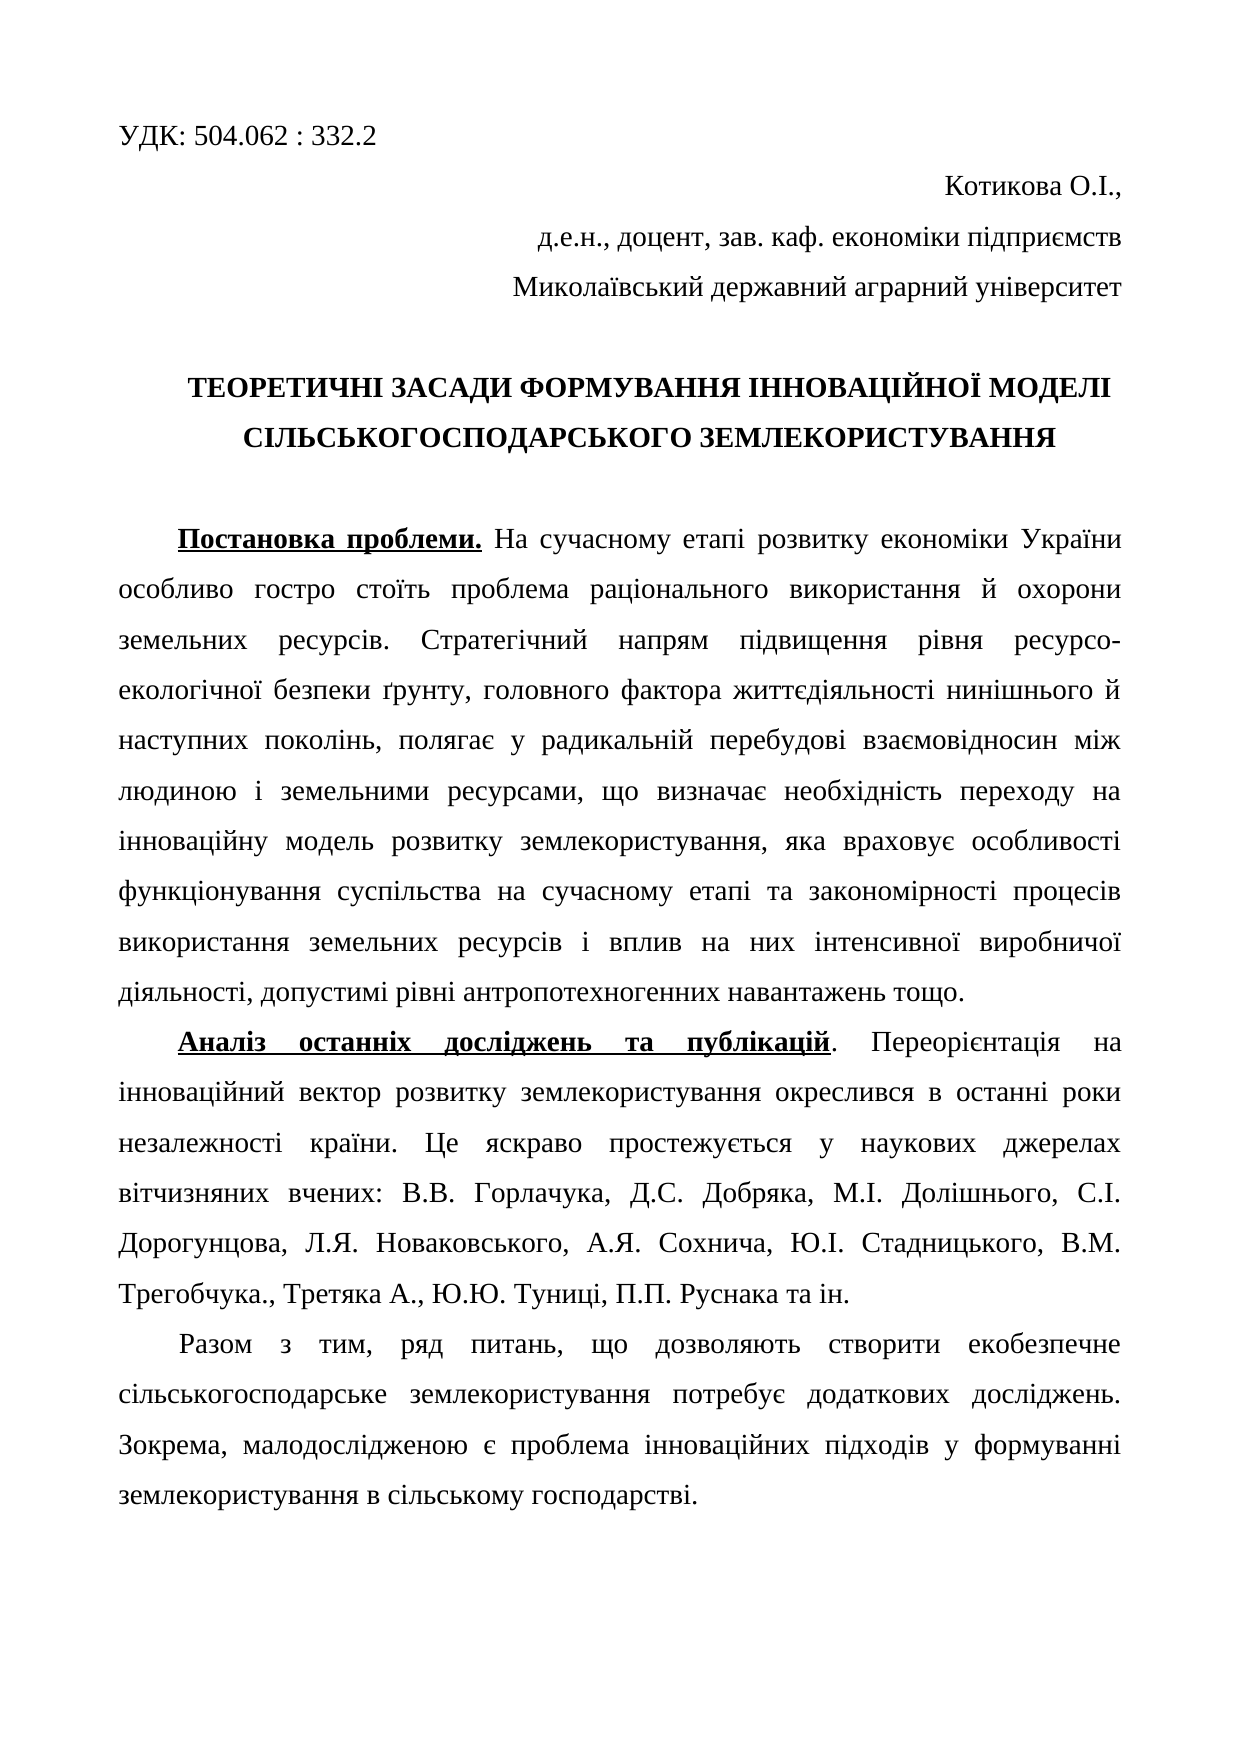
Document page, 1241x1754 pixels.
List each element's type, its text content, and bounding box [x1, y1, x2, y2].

text сільськогосподарського землекористування [118, 421, 1122, 454]
text Разом з тим, ряд питань, що дозволяють створити екобезпечне сільськогосподарське землекористування потребує додаткових досліджень. Зокрема, малодослідженою є проблема інноваційних підходів у формуванні землекористування в сільському господарстві. [118, 1326, 1122, 1511]
text Аналіз останніх досліджень та публікацій. Переорієнтація на інноваційний вектор розвитку землекористування окреслився в останні роки незалежності країни. Це яскраво простежується у наукових джерелах вітчизняних вчених: В.В. Горлачука, Д.С. Добряка, М.І. Долішнього, С.І. Дорогунцова, Л.Я. Новаковського, А.Я. Сохнича, Ю.І. Стадницького, В.М. Трегобчука., Третяка А., Ю.Ю. Туниці, П.П. Руснака та ін. [118, 1024, 1122, 1309]
text Теоретичні засади формування інноваційної моделі [118, 370, 1122, 404]
text д.е.н., доцент, зав. каф. економіки підприємств [118, 219, 1122, 252]
text Миколаївський державний аграрний університет [118, 269, 1122, 303]
text Котикова О.І., [118, 168, 1122, 202]
text УДК: 504.062 : 332.2 [118, 118, 1122, 152]
text Постановка проблеми. На сучасному етапі розвитку економіки України особливо гостро стоїть проблема раціонального використання й охорони земельних ресурсів. Стратегічний напрям підвищення рівня ресурсо-екологічної безпеки ґрунту, головного фактора життєдіяльності нинішнього й наступних поколінь, полягає у радикальній перебудові взаємовідносин між людиною і земельними ресурсами, що визначає необхідність переходу на інноваційну модель розвитку землекористування, яка враховує особливості функціонування суспільства на сучасному етапі та закономірності процесів використання земельних ресурсів і вплив на них інтенсивної виробничої діяльності, допустимі рівні антропотехногенних навантажень тощо. [118, 521, 1122, 1007]
